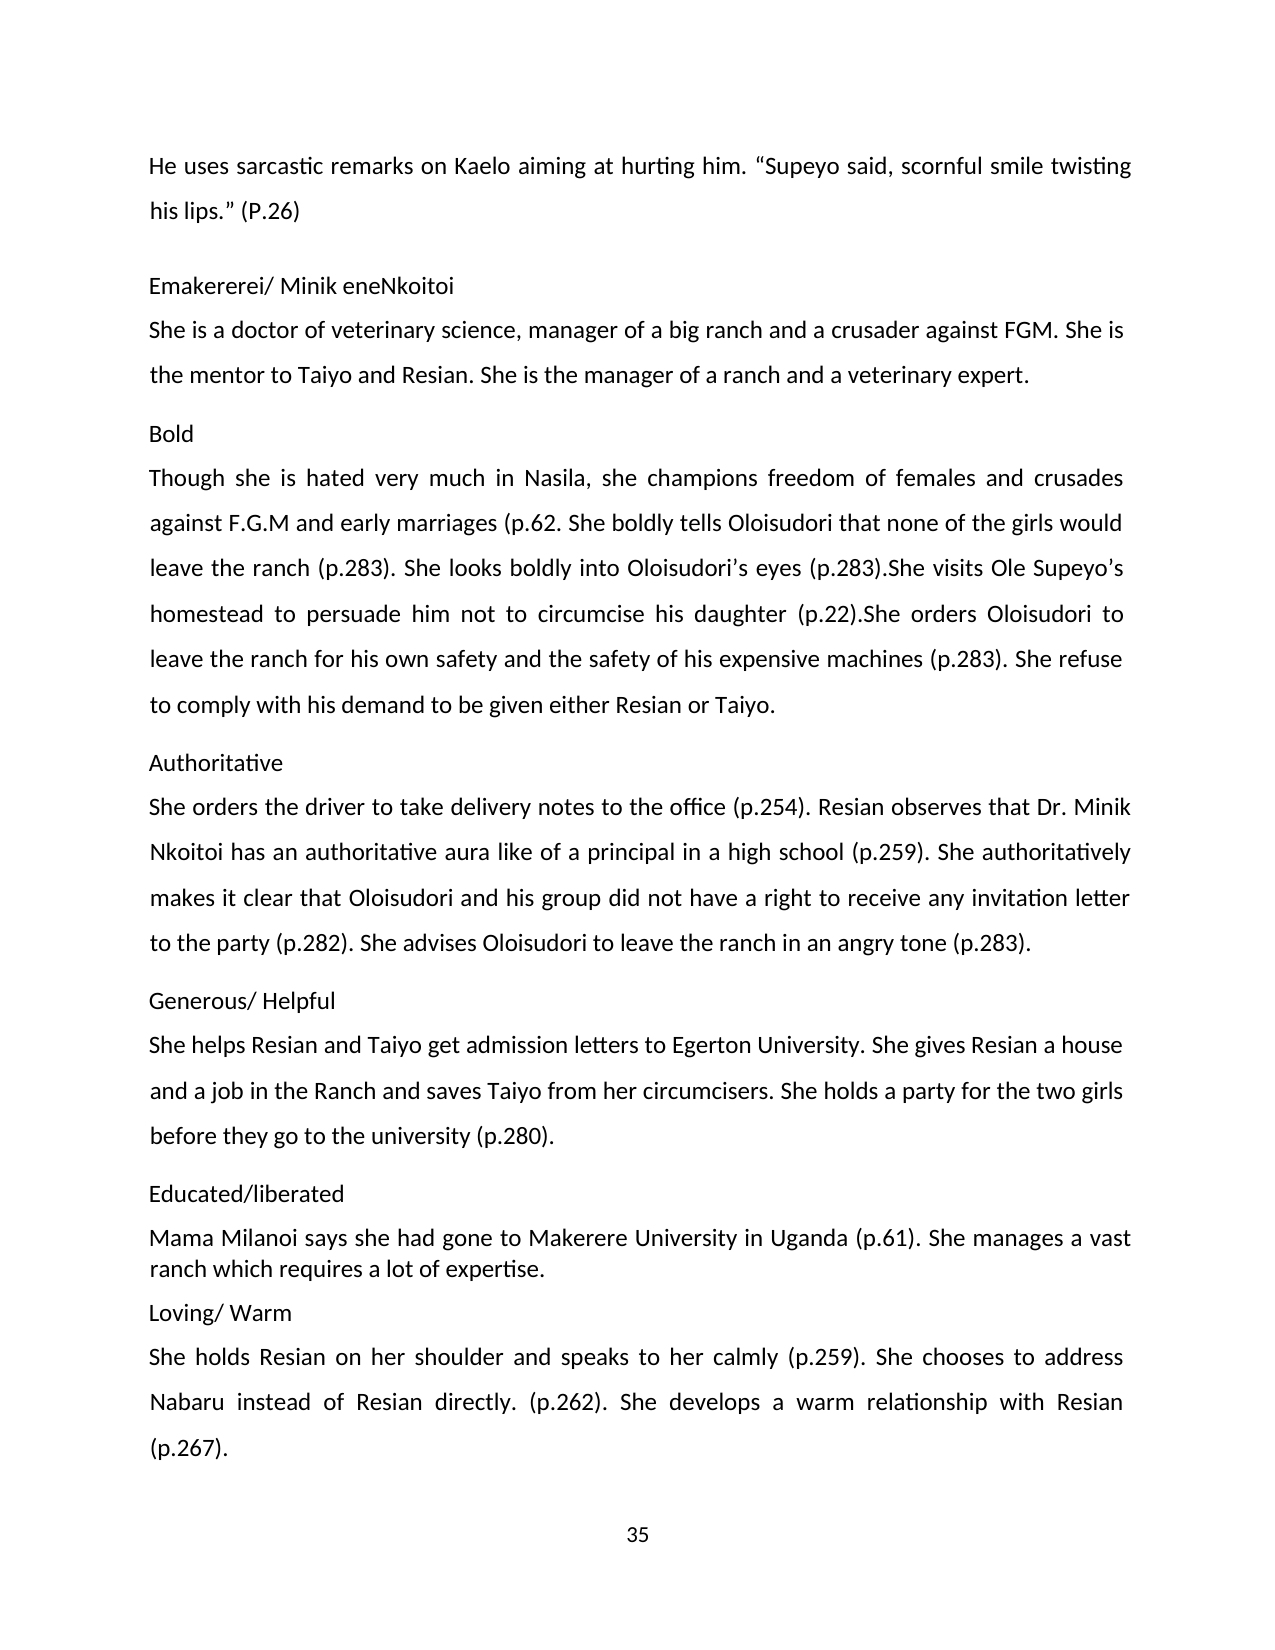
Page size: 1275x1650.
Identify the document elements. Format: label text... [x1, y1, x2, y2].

text Educated/liberated [148, 1178, 1133, 1209]
text He uses sarcastic remarks on Kaelo aiming at hurting him. “Supeyo said, scornful smile twisting his lips.” (P.26) [148, 150, 1133, 226]
text Mama Milanoi says she had gone to Makerere University in Uganda (p.61). She manages a vast ranch which requires a lot of expertise. [148, 1222, 1133, 1283]
text She holds Resian on her shoulder and speaks to her calmly (p.259). She chooses to address Nabaru instead of Resian directly. (p.262). She develops a warm relationship with Resian (p.267). [148, 1341, 1125, 1462]
text Authoritative [148, 747, 1133, 778]
text Loving/ Warm [148, 1297, 1133, 1327]
text Though she is hated very much in Nasila, she champions freedom of females and crusades against F.G.M and early marriages (p.62. She boldly tells Oloisudori that none of the girls would leave the ranch (p.283). She looks boldly into Oloisudori’s eyes (p.283).She visits Ole Supeyo’s homestead to persuade him not to circumcise his daughter (p.22).She orders Oloisudori to leave the ranch for his own safety and the safety of his expensive machines (p.283). She refuse to comply with his demand to be given either Resian or Taiyo. [148, 462, 1125, 719]
text Generous/ Helpful [148, 986, 1133, 1016]
text She helps Resian and Taiyo get admission letters to Egerton University. She gives Resian a house and a job in the Ranch and saves Taiyo from her circumcisers. She holds a party for the two girls before they go to the university (p.280). [148, 1029, 1125, 1151]
text She is a doctor of veterinary science, manager of a big ranch and a crusader against FGM. She is the mentor to Taiyo and Resian. She is the manager of a ranch and a veterinary expert. [148, 314, 1125, 390]
text Bold [148, 418, 1133, 448]
text Emakererei/ Minik eneNkoitoi [148, 270, 1133, 301]
text She orders the driver to take delivery notes to the office (p.254). Resian observes that Dr. Minik Nkoitoi has an authoritative aura like of a principal in a high school (p.259). She authoritatively makes it clear that Oloisudori and his group did not have a right to receive any invitation letter to the party (p.282). She advises Oloisudori to leave the ranch in an angry tone (p.283). [148, 791, 1133, 958]
